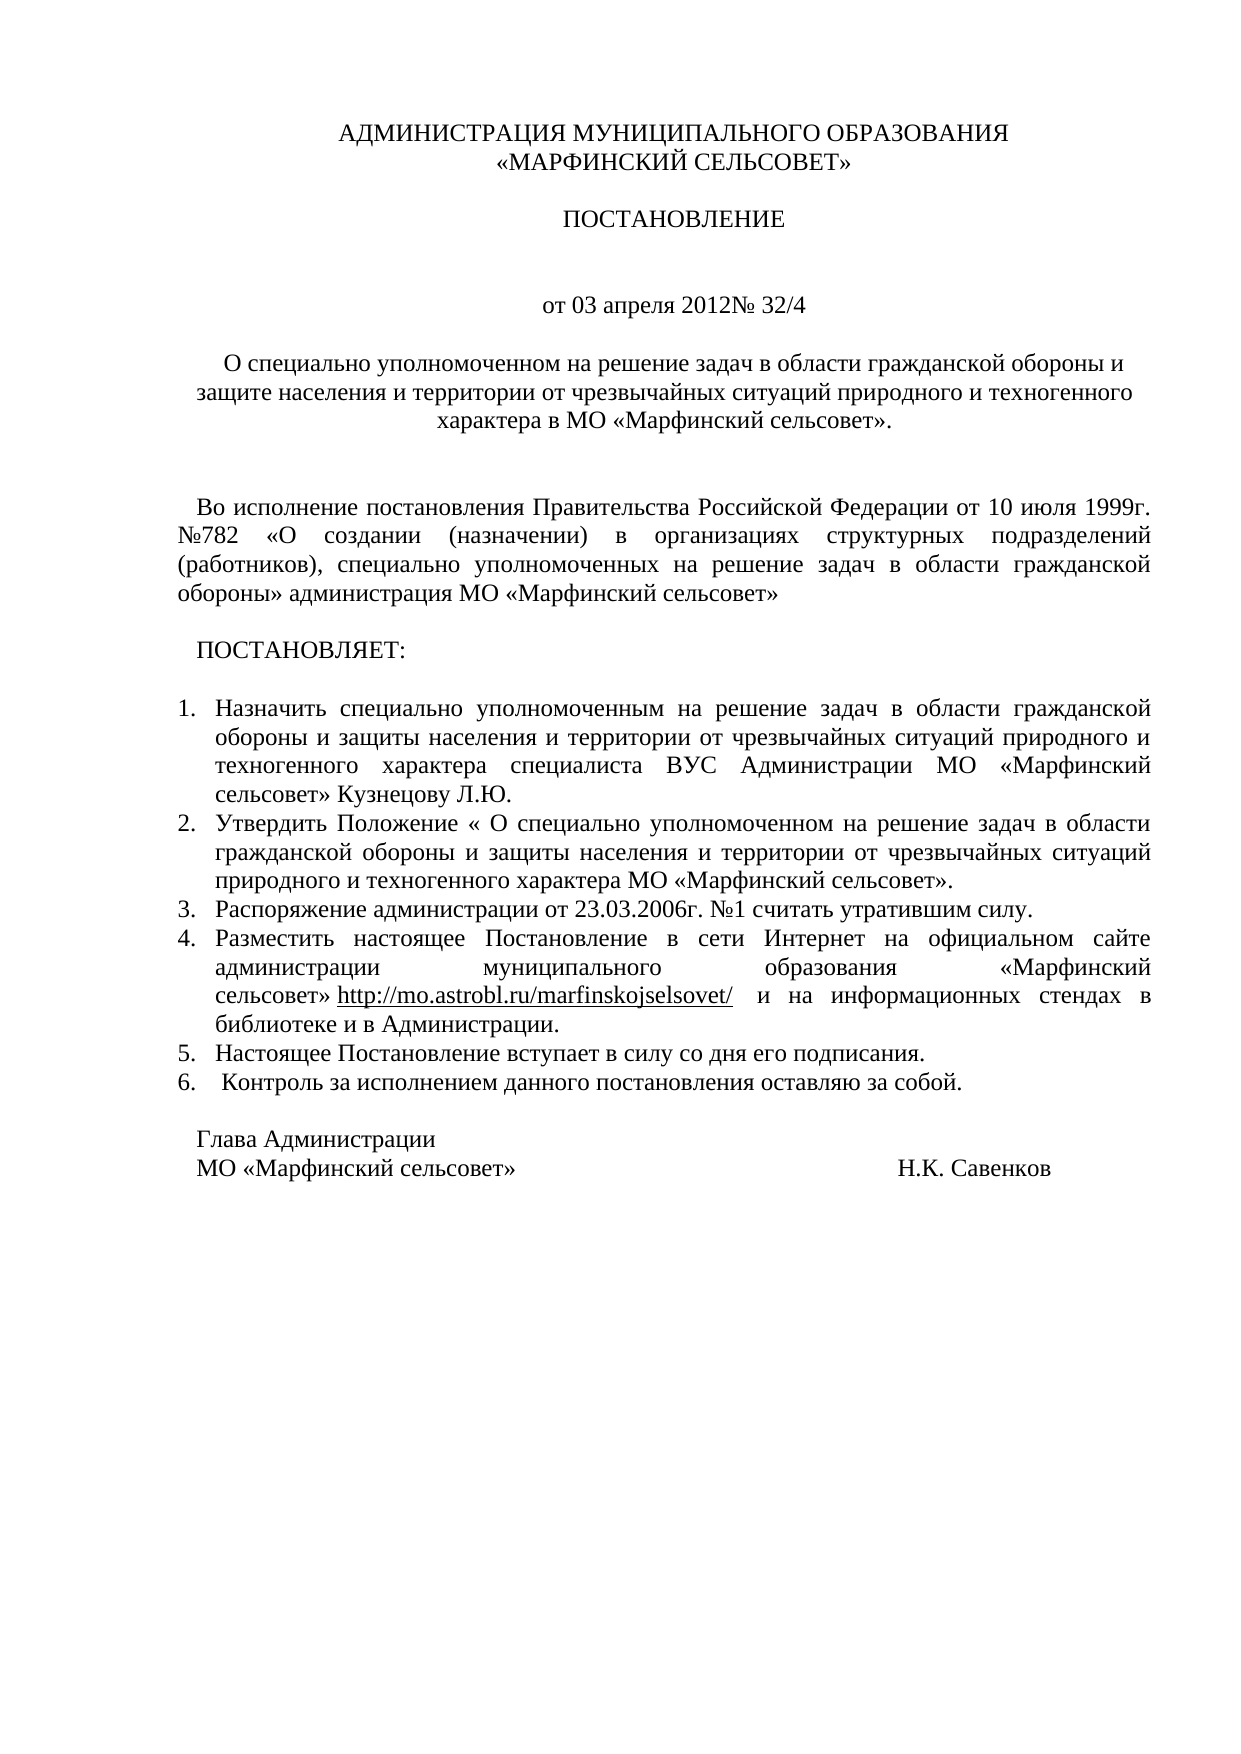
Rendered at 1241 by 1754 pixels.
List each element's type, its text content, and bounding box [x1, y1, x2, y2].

list Контроль за исполнением данного постановления оставляю за собой. [177, 1067, 1152, 1096]
text Глава Администрации [177, 1124, 1152, 1153]
list Утвердить Положение « О специально уполномоченном на решение задач в области гражданской обороны и защиты населения и территории от чрезвычайных ситуаций природного и техногенного характера МО «Марфинский сельсовет». [177, 808, 1152, 894]
text ПОСТАНОВЛЯЕТ: [177, 636, 1152, 664]
text Во исполнение постановления Правительства Российской Федерации от 10 июля 1999г. №782 «О создании (назначении) в организациях структурных подразделений (работников), специально уполномоченных на решение задач в области гражданской обороны» администрация МО «Марфинский сельсовет» [177, 492, 1152, 607]
text от 03 апреля 2012№ 32/4 [177, 291, 1152, 319]
list Настоящее Постановление вступает в силу со дня его подписания. [177, 1038, 1152, 1067]
list Распоряжение администрации от 23.03.2006г. №1 считать утратившим силу. [177, 894, 1152, 923]
text АДМИНИСТРАЦИЯ МУНИЦИПАЛЬНОГО ОБРАЗОВАНИЯ [177, 118, 1152, 147]
text ПОСТАНОВЛЕНИЕ [177, 204, 1152, 233]
list Разместить настоящее Постановление в сети Интернет на официальном сайте администрации муниципального образования «Марфинский сельсовет» http://mo.astrobl.ru/marfinskojselsovet/ и на информационных стендах в библиотеке и в Администрации. [177, 923, 1152, 1038]
text МО «Марфинский сельсовет» Н.К. Савенков [177, 1153, 1152, 1182]
text О специально уполномоченном на решение задач в области гражданской обороны и защите населения и территории от чрезвычайных ситуаций природного и техногенного характера в МО «Марфинский сельсовет». [177, 348, 1152, 434]
text «МАРФИНСКИЙ СЕЛЬСОВЕТ» [177, 147, 1152, 176]
list Назначить специально уполномоченным на решение задач в области гражданской обороны и защиты населения и территории от чрезвычайных ситуаций природного и техногенного характера специалиста ВУС Администрации МО «Марфинский сельсовет» Кузнецову Л.Ю. [177, 693, 1152, 808]
